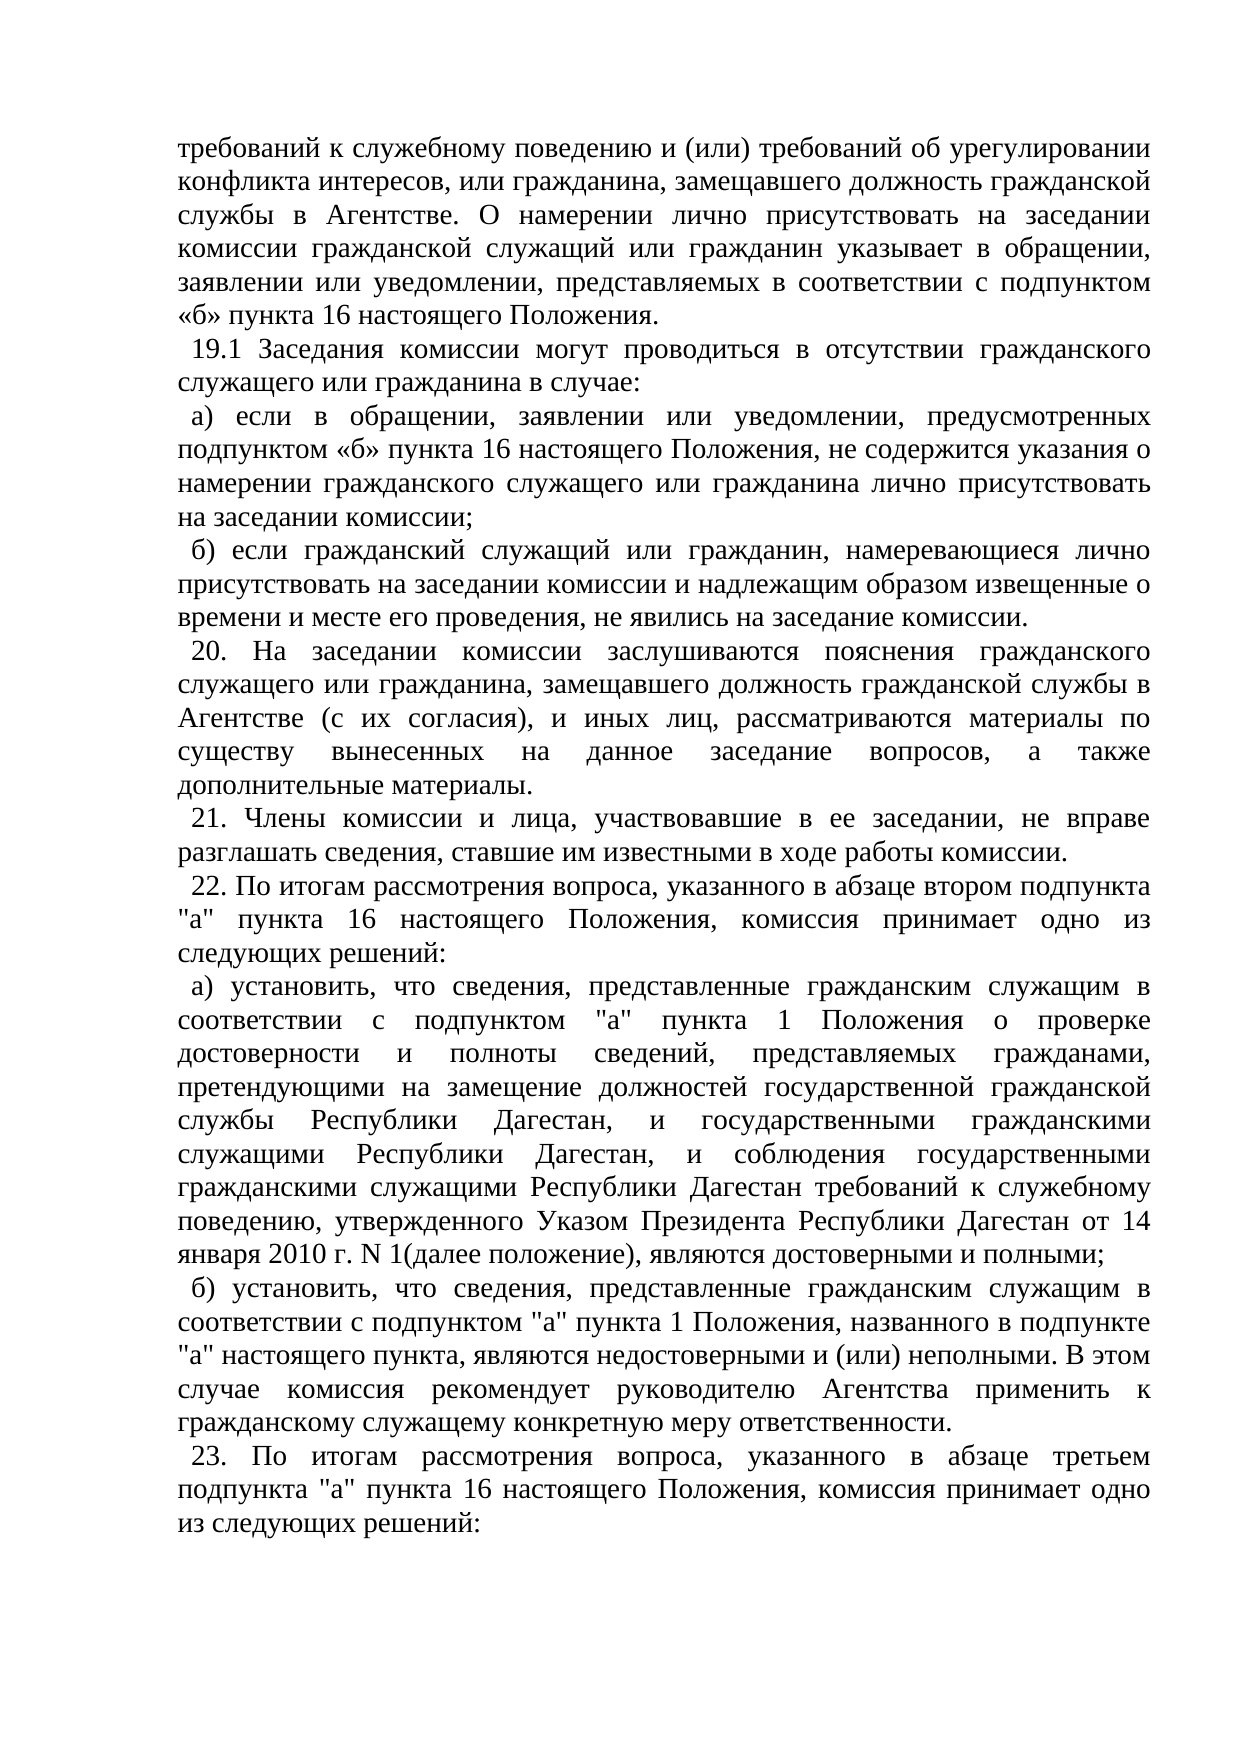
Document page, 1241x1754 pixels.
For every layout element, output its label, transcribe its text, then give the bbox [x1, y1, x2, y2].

text 19.1 Заседания комиссии могут проводиться в отсутствии гражданского служащего или гражданина в случае: [177, 331, 1152, 398]
text а) если в обращении, заявлении или уведомлении, предусмотренных подпунктом «б» пункта 16 настоящего Положения, не содержится указания о намерении гражданского служащего или гражданина лично присутствовать на заседании комиссии; [177, 398, 1152, 532]
text 20. На заседании комиссии заслушиваются пояснения гражданского служащего или гражданина, замещавшего должность гражданской службы в Агентстве (с их согласия), и иных лиц, рассматриваются материалы по существу вынесенных на данное заседание вопросов, а также дополнительные материалы. [177, 633, 1152, 801]
text 21. Члены комиссии и лица, участвовавшие в ее заседании, не вправе разглашать сведения, ставшие им известными в ходе работы комиссии. [177, 801, 1152, 868]
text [177, 130, 1152, 331]
text а) установить, что сведения, представленные гражданским служащим в соответствии с подпунктом "а" пункта 1 Положения о проверке достоверности и полноты сведений, представляемых гражданами, претендующими на замещение должностей государственной гражданской службы Республики Дагестан, и государственными гражданскими служащими Республики Дагестан, и соблюдения государственными гражданскими служащими Республики Дагестан требований к служебному поведению, утвержденного Указом Президента Республики Дагестан от 14 января 2010 г. N 1(далее положение), являются достоверными и полными; [177, 968, 1152, 1270]
text 22. По итогам рассмотрения вопроса, указанного в абзаце втором подпункта "а" пункта 16 настоящего Положения, комиссия принимает одно из следующих решений: [177, 868, 1152, 968]
text б) установить, что сведения, представленные гражданским служащим в соответствии с подпунктом "а" пункта 1 Положения, названного в подпункте "а" настоящего пункта, являются недостоверными и (или) неполными. В этом случае комиссия рекомендует руководителю Агентства применить к гражданскому служащему конкретную меру ответственности. [177, 1270, 1152, 1438]
text б) если гражданский служащий или гражданин, намеревающиеся лично присутствовать на заседании комиссии и надлежащим образом извещенные о времени и месте его проведения, не явились на заседание комиссии. [177, 532, 1152, 633]
text 23. По итогам рассмотрения вопроса, указанного в абзаце третьем подпункта "а" пункта 16 настоящего Положения, комиссия принимает одно из следующих решений: [177, 1438, 1152, 1538]
